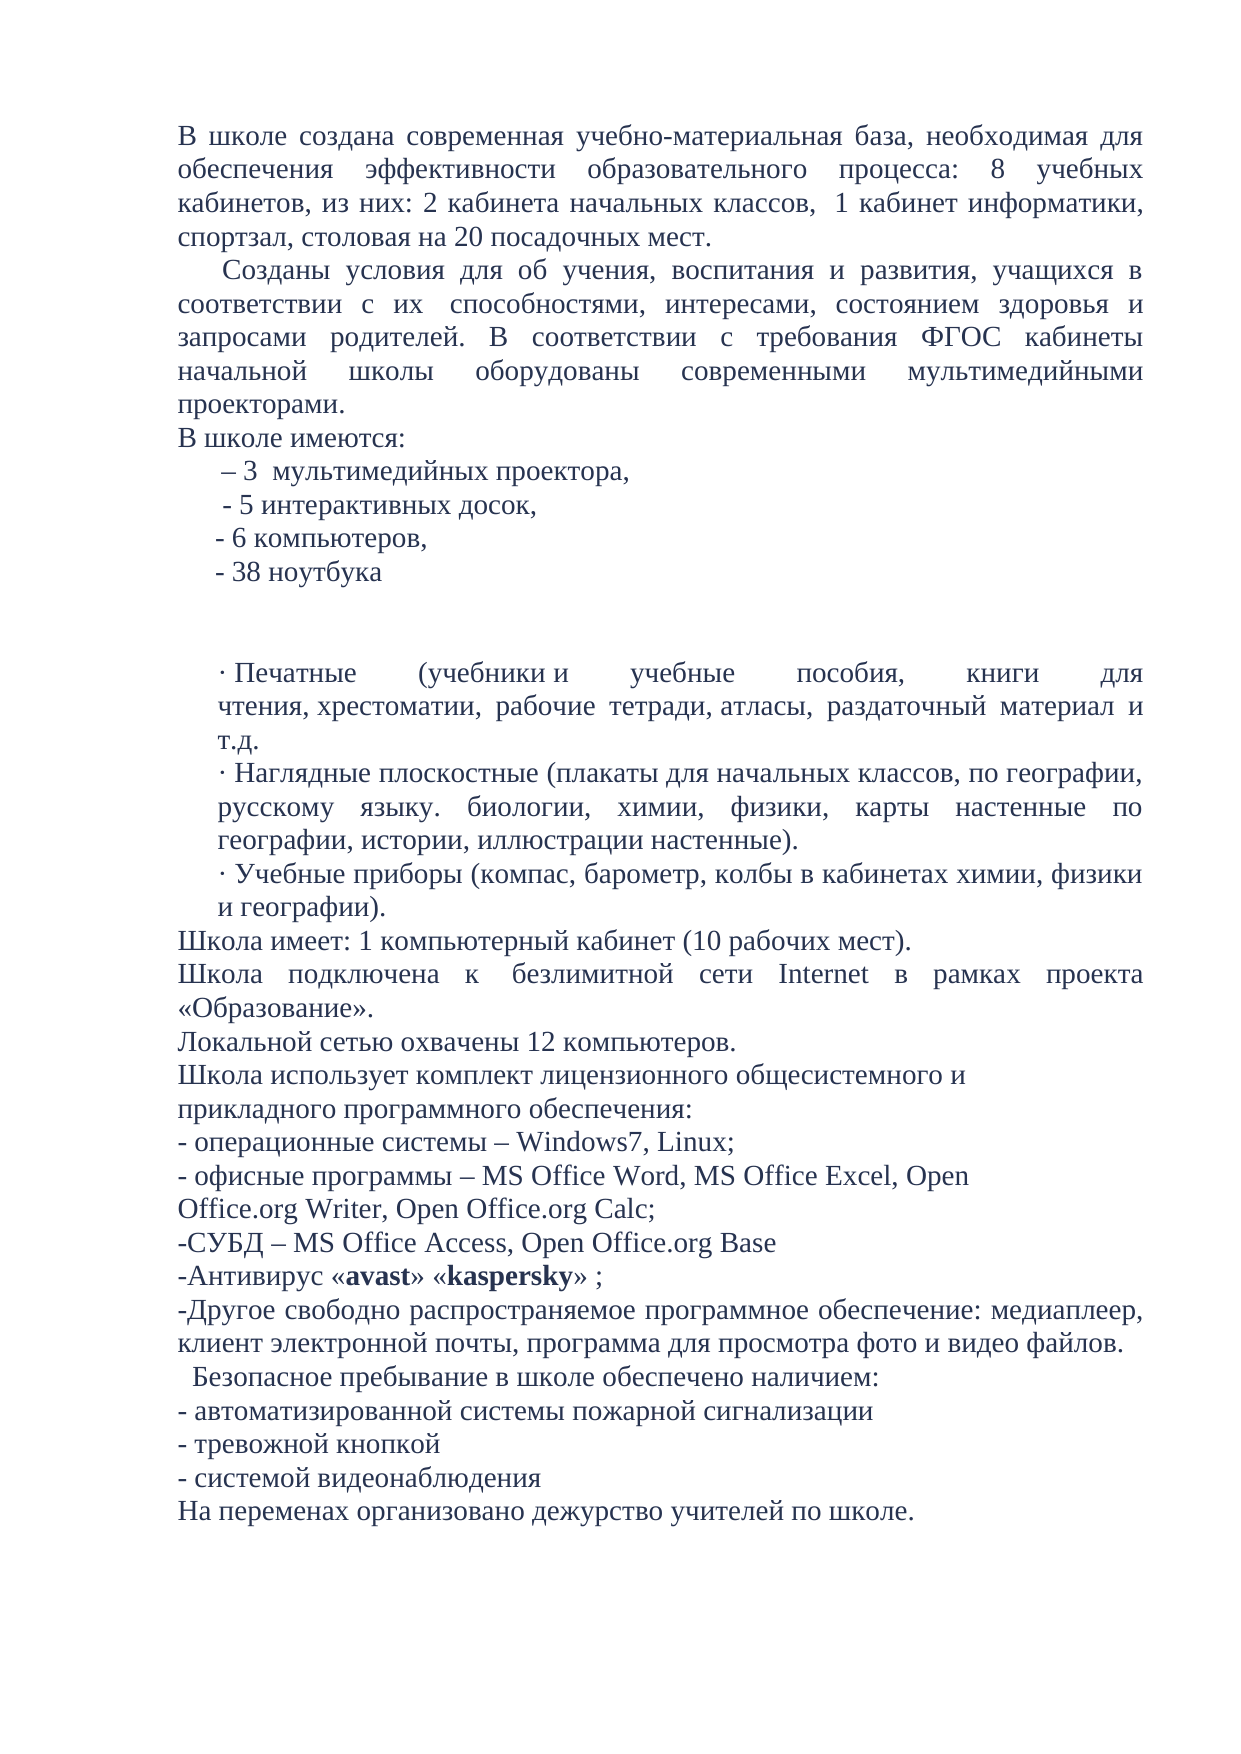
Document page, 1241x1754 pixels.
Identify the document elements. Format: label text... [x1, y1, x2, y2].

text -Антивирус «avast» «kaspersky» ; [177, 1258, 1144, 1292]
text Школа имеет: 1 компьютерный кабинет (10 рабочих мест). [177, 923, 1144, 957]
text Школа подключена к безлимитной сети Internet в рамках проекта «Образование». [177, 957, 1144, 1024]
text На переменах организовано дежурство учителей по школе. [177, 1493, 1144, 1527]
text · Печатные (учебники и учебные пособия, книги для чтения, хрестоматии, рабочие тетради, атласы, раздаточный материал и т.д. [217, 655, 1144, 755]
text - автоматизированной системы пожарной сигнализации [177, 1393, 1144, 1426]
text - системой видеонаблюдения [177, 1460, 1144, 1493]
text Локальной сетью охвачены 12 компьютеров. [177, 1024, 1144, 1057]
text · Учебные приборы (компас, барометр, колбы в кабинетах химии, физики и географии). [217, 856, 1144, 923]
text - 5 интерактивных досок, [215, 487, 1144, 521]
text В школе имеются: [177, 420, 1144, 453]
text Office.org Writer, Open Office.org Calc; [177, 1191, 1144, 1225]
text · Наглядные плоскостные (плакаты для начальных классов, по географии, русскому языку. биологии, химии, физики, карты настенные по географии, истории, иллюстрации настенные). [217, 755, 1144, 856]
text В школе создана современная учебно-материальная база, необходимая для обеспечения эффективности образовательного процесса: 8 учебных кабинетов, из них: 2 кабинета начальных классов, 1 кабинет информатики, спортзал, столовая на 20 посадочных мест. [177, 118, 1144, 252]
text Безопасное пребывание в школе обеспечено наличием: [177, 1359, 1144, 1393]
text -СУБД – MS Office Access, Open Office.org Base [177, 1225, 1144, 1258]
text - офисные программы – MS Office Word, MS Office Excel, Open [177, 1158, 1144, 1191]
text - операционные системы – Windows7, Linux; [177, 1124, 1144, 1158]
text – 3 мультимедийных проектора, [177, 453, 1144, 487]
text - 38 ноутбука [215, 554, 1144, 588]
text - тревожной кнопкой [177, 1426, 1144, 1460]
text - 6 компьютеров, [215, 521, 1144, 554]
text Школа использует комплект лицензионного общесистемного и [177, 1057, 1144, 1091]
text -Другое свободно распространяемое программное обеспечение: медиаплеер, клиент электронной почты, программа для просмотра фото и видео файлов. [177, 1292, 1144, 1359]
text прикладного программного обеспечения: [177, 1091, 1144, 1124]
text Созданы условия для об учения, воспитания и развития, учащихся в соответствии с их способностями, интересами, состоянием здоровья и запросами родителей. В соответствии с требования ФГОС кабинеты начальной школы оборудованы современными мультимедийными проекторами. [177, 252, 1144, 420]
